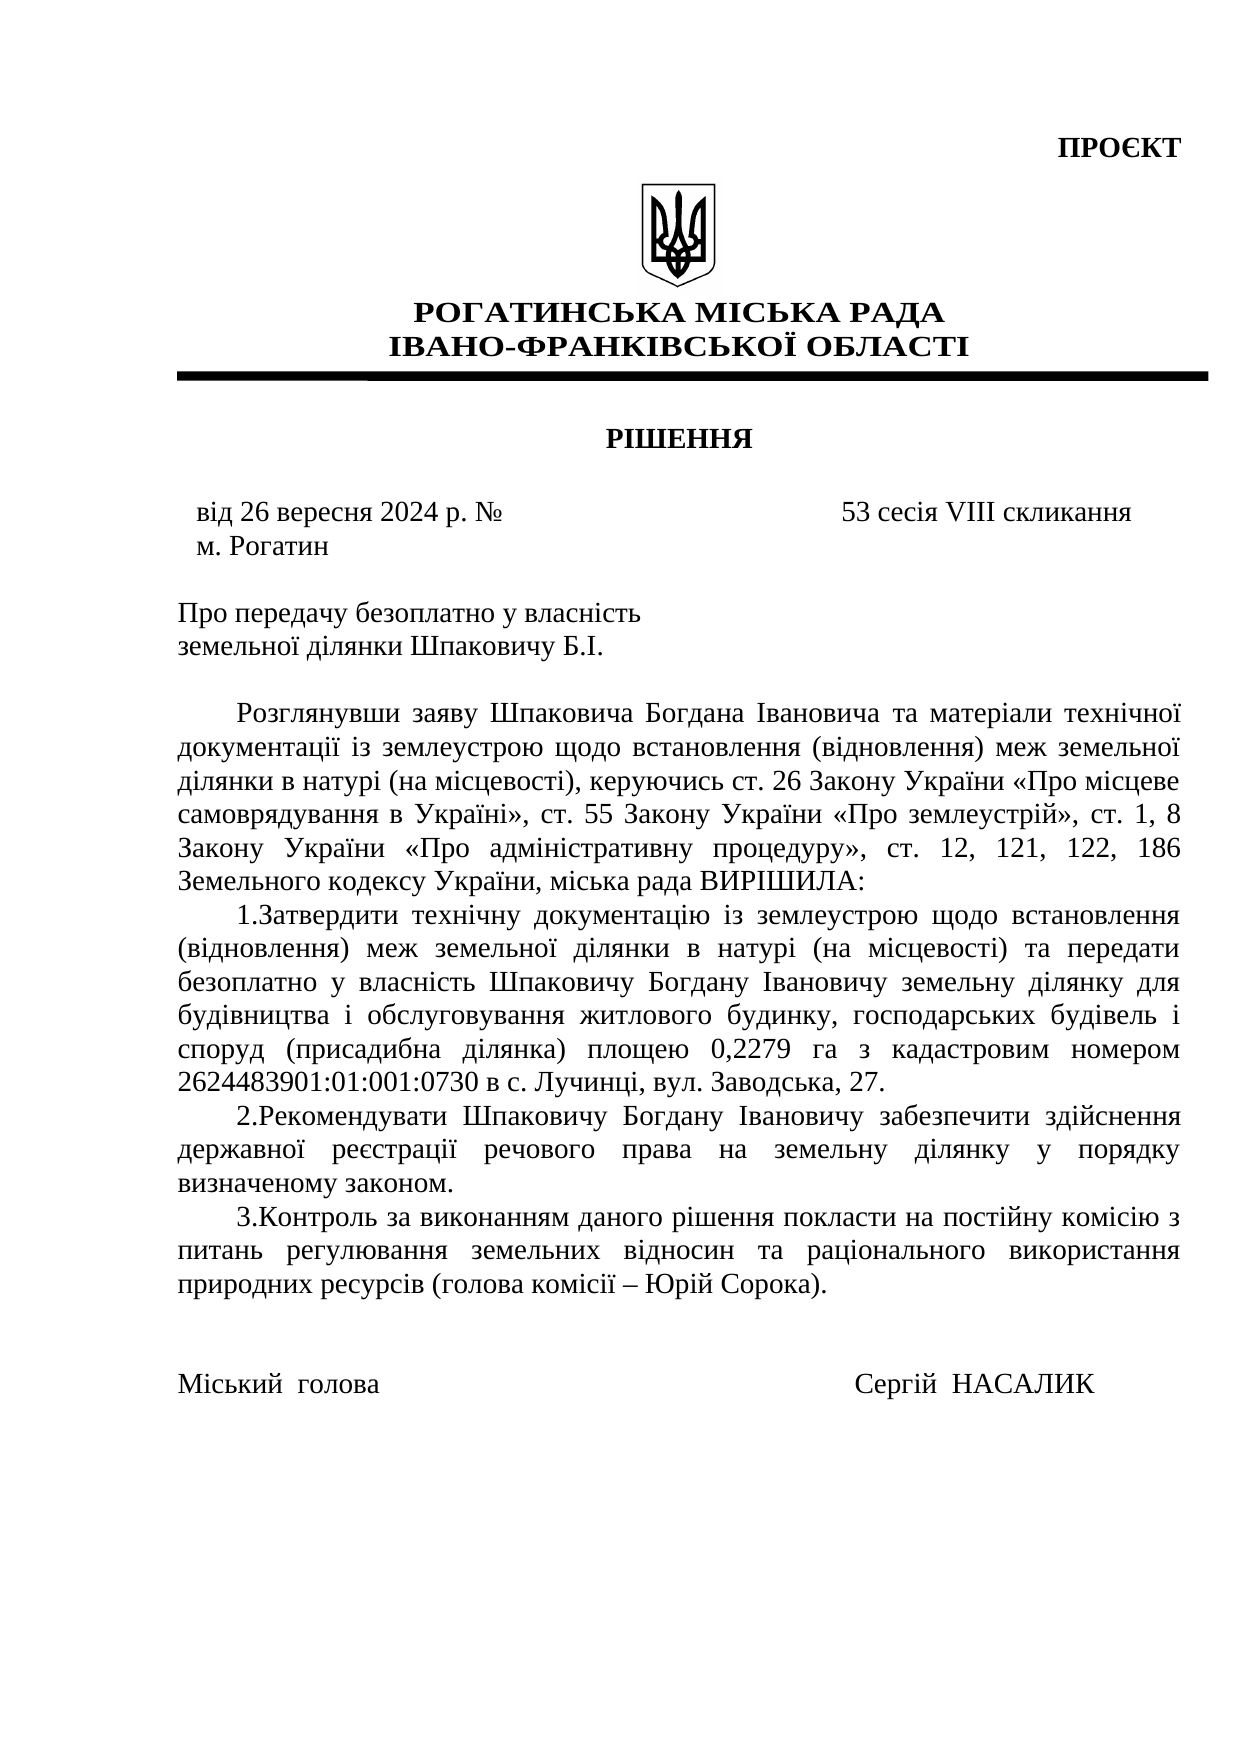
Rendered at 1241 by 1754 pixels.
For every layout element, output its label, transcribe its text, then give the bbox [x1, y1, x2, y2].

text 2.Рекомендувати Шпаковичу Богдану Івановичу забезпечити здійснення державної реєстрації речового права на земельну ділянку у порядку визначеному законом. [177, 1098, 1181, 1199]
text 3.Контроль за виконанням даного рішення покласти на постійну комісію з питань регулювання земельних відносин та раціонального використання природних ресурсів (голова комісії – Юрій Сорока). [177, 1199, 1181, 1299]
text 1.Затвердити технічну документацію із землеустрою щодо встановлення (відновлення) меж земельної ділянки в натурі (на місцевості) та передати безоплатно у власність Шпаковичу Богдану Івановичу земельну ділянку для будівництва і обслуговування житлового будинку, господарських будівель і споруд (присадибна ділянка) площею 0,2279 га з кадастровим номером 2624483901:01:001:0730 в с. Лучинці, вул. Заводська, 27. [177, 897, 1181, 1098]
text Про передачу безоплатно у власність [177, 595, 1237, 628]
text РІШЕННЯ [177, 421, 1181, 454]
text ПРОЄКТ [177, 131, 1181, 164]
text м. Рогатин [196, 528, 1237, 561]
text земельної ділянки Шпаковичу Б.І. [177, 628, 1181, 662]
text Міський голова Сергій НАСАЛИК [177, 1366, 1181, 1400]
text ІВАНО-ФРАНКІВСЬКОЇ ОБЛАСТІ [177, 329, 1181, 362]
text РОГАТИНСЬКА МІСЬКА РАДА [177, 295, 1181, 329]
text від 26 вересня 2024 р. № 53 сесія VIII скликання [196, 494, 1237, 528]
text Розглянувши заяву Шпаковича Богдана Івановича та матеріали технічної документації із землеустрою щодо встановлення (відновлення) меж земельної ділянки в натурі (на місцевості), керуючись ст. 26 Закону України «Про місцеве самоврядування в Україні», ст. 55 Закону України «Про землеустрій», ст. 1, 8 Закону України «Про адміністративну процедуру», ст. 12, 121, 122, 186 Земельного кодексу України, міська рада ВИРІШИЛА: [177, 696, 1181, 897]
